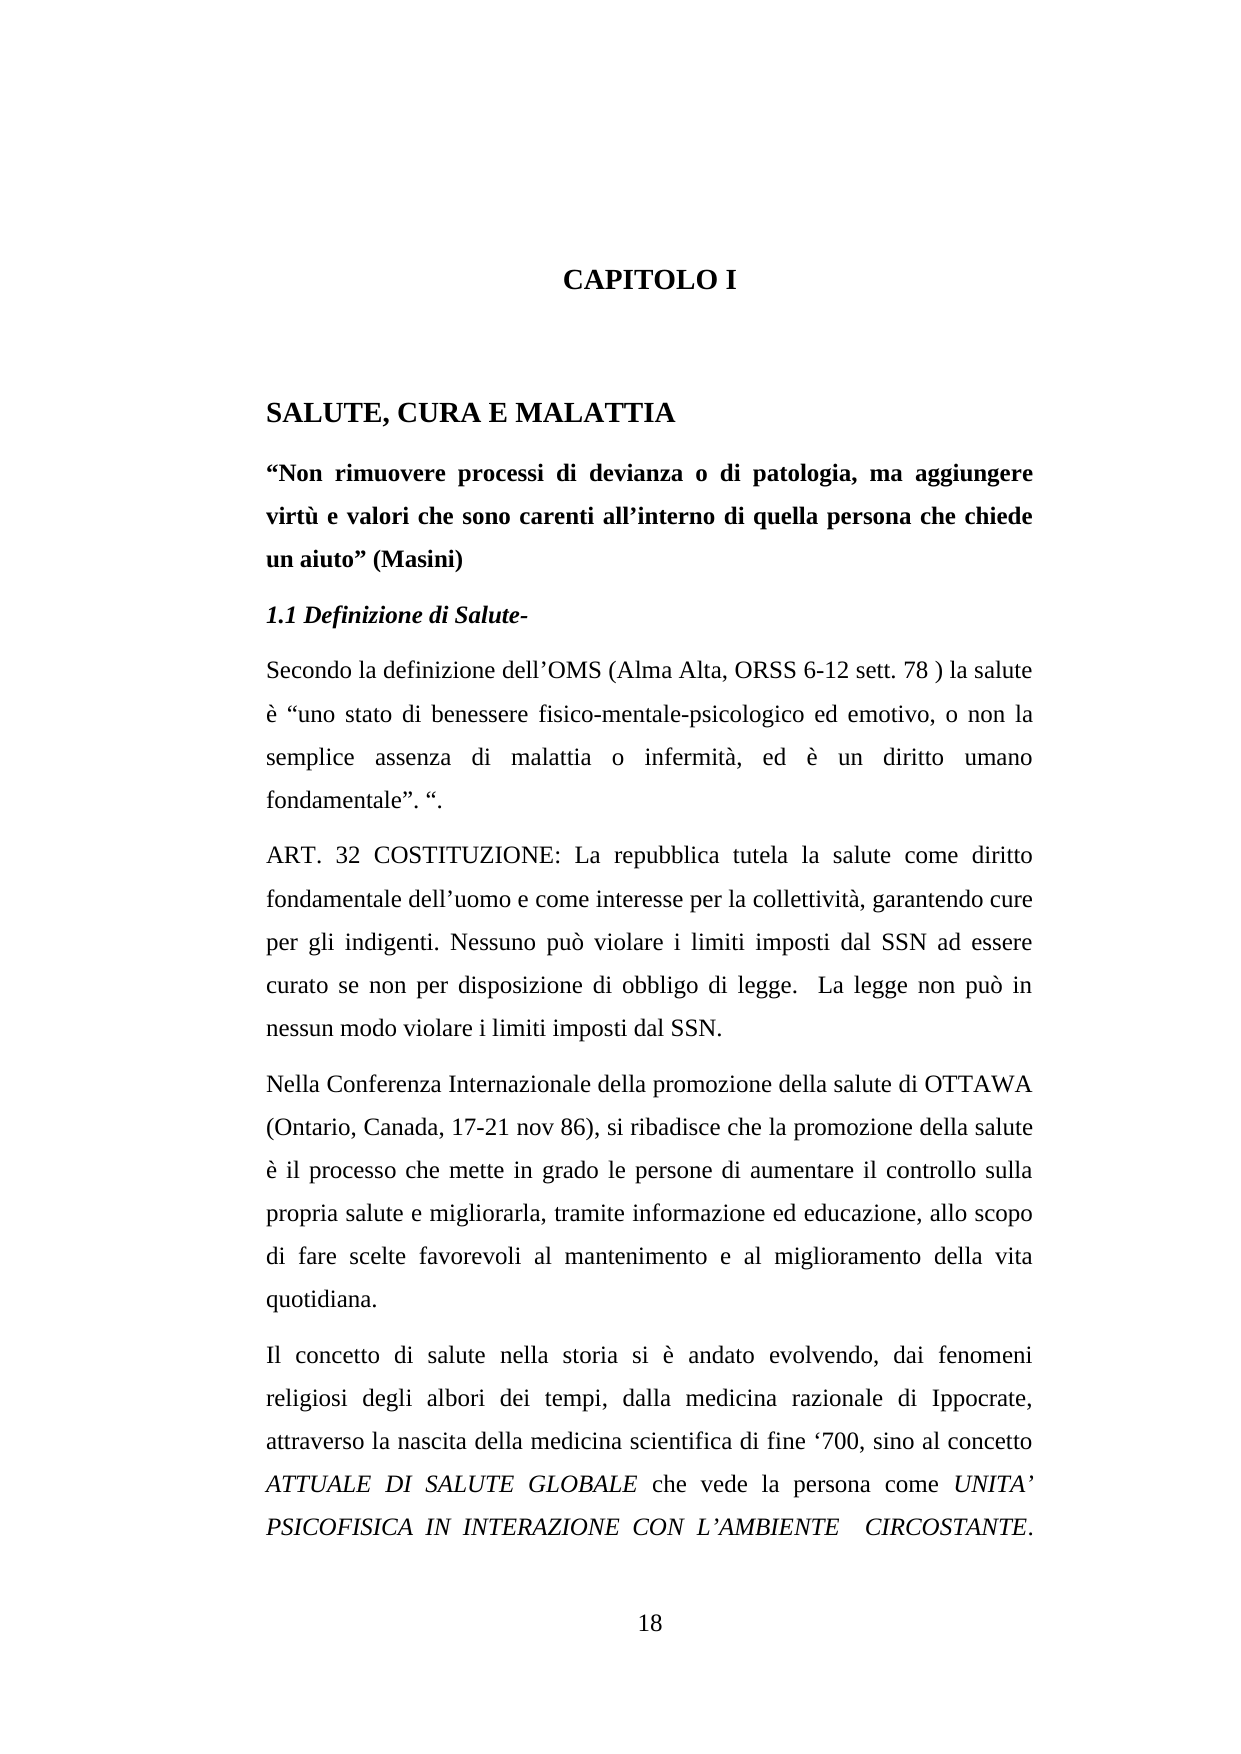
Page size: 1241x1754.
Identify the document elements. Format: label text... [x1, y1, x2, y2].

text “Non rimuovere processi di devianza o di patologia, ma aggiungere virtù e valori che sono carenti all’interno di quella persona che chiede un aiuto” (Masini) [266, 458, 1034, 573]
text CAPITOLO I [266, 262, 1034, 296]
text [266, 1340, 1034, 1541]
text SALUTE, CURA E MALATTIA [266, 395, 1034, 429]
text Nella Conferenza Internazionale della promozione della salute di OTTAWA (Ontario, Canada, 17-21 nov 86), si ribadisce che la promozione della salute è il processo che mette in grado le persone di aumentare il controllo sulla propria salute e migliorarla, tramite informazione ed educazione, allo scopo di fare scelte favorevoli al mantenimento e al miglioramento della vita quotidiana. [266, 1069, 1034, 1313]
text 1.1 Definizione di Salute- [266, 600, 1034, 629]
text Secondo la definizione dell’OMS (Alma Alta, ORSS 6-12 sett. 78 ) la salute è “uno stato di benessere fisico-mentale-psicologico ed emotivo, o non la semplice assenza di malattia o infermità, ed è un diritto umano fondamentale”. “. [266, 656, 1034, 814]
text ART. 32 COSTITUZIONE: La repubblica tutela la salute come diritto fondamentale dell’uomo e come interesse per la collettività, garantendo cure per gli indigenti. Nessuno può violare i limiti imposti dal SSN ad essere curato se non per disposizione di obbligo di legge. La legge non può in nessun modo violare i limiti imposti dal SSN. [266, 841, 1034, 1042]
